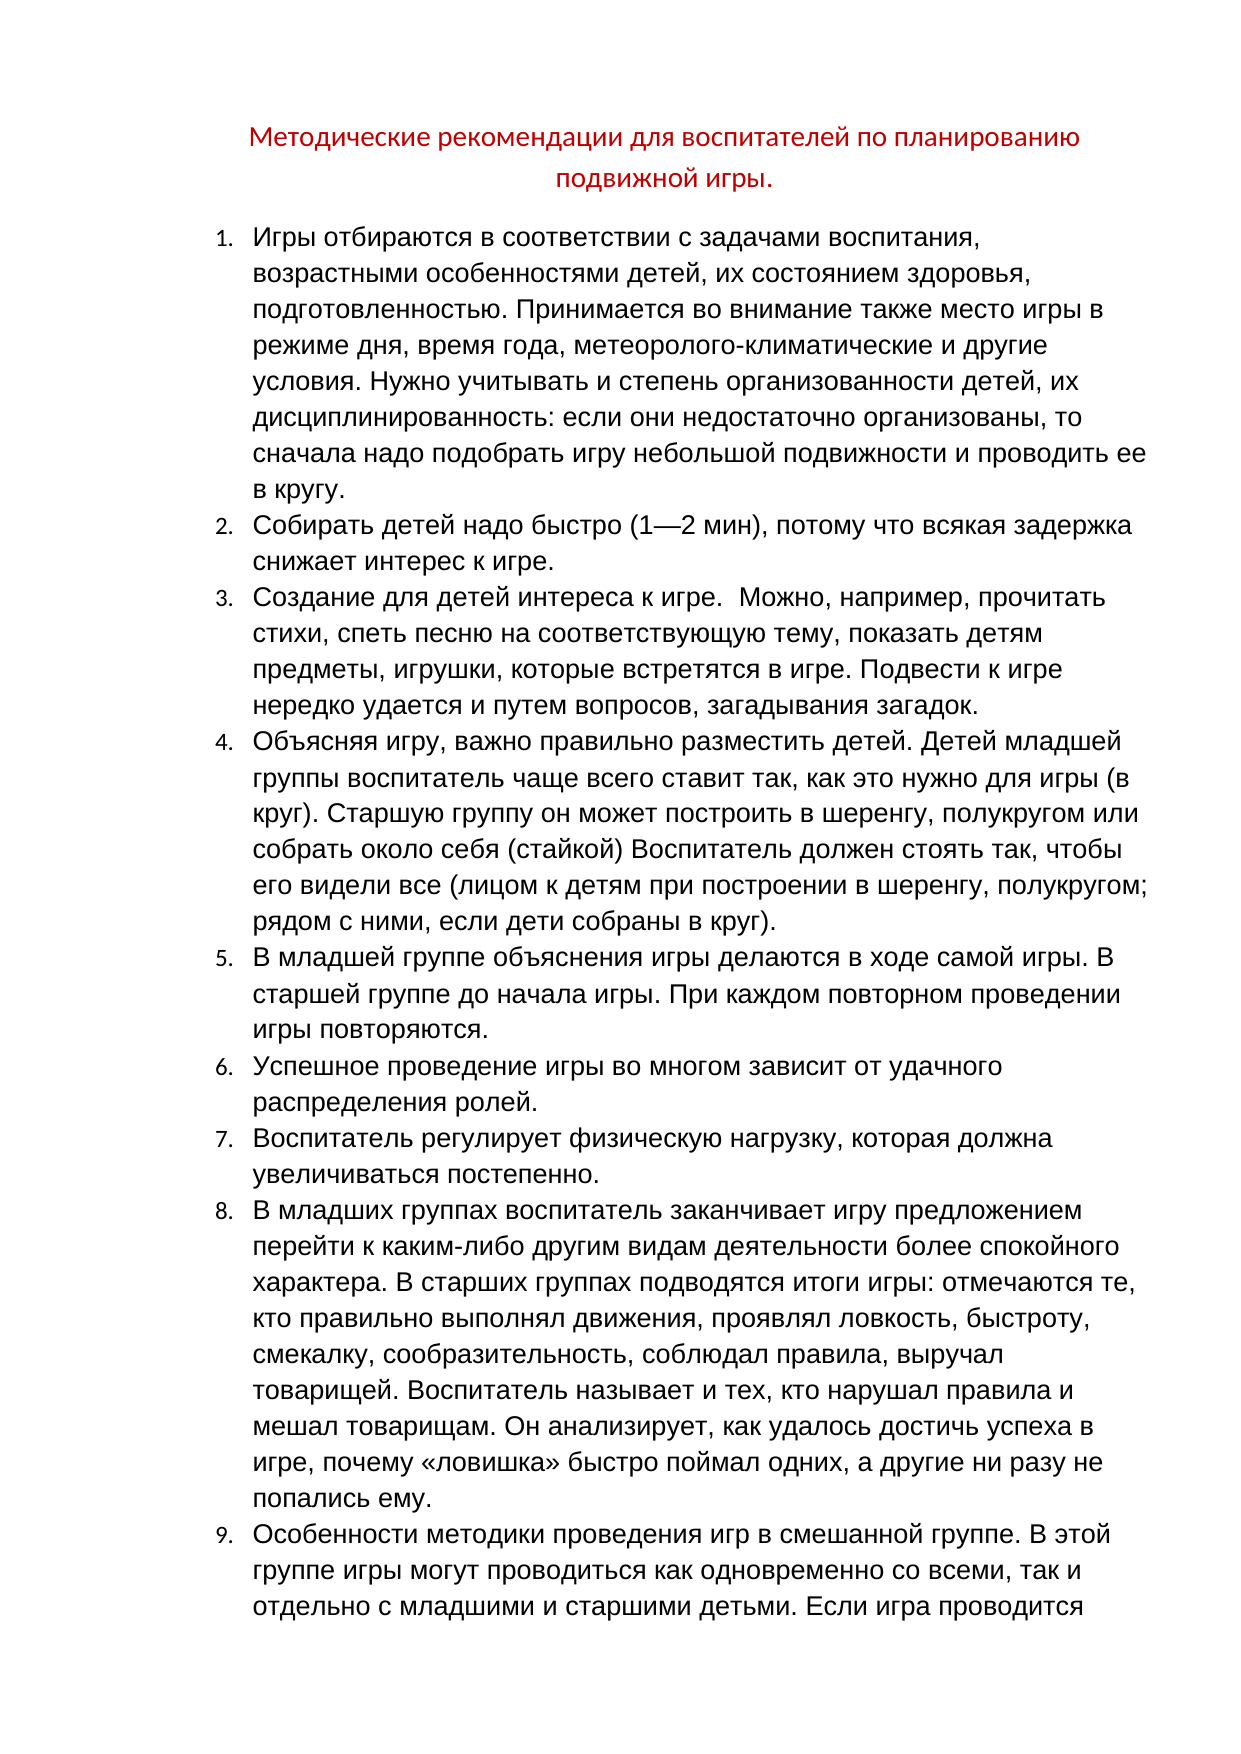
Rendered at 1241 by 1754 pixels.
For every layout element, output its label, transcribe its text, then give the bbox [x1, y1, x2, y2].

list Воспитатель регулирует физическую нагрузку, которая должна увеличиваться постепенно. [215, 1122, 1152, 1189]
list Объясняя игру, важно правильно разместить детей. Детей младшей группы воспитатель чаще всего ставит так, как это нужно для игры (в круг). Старшую группу он может построить в шеренгу, полукругом или собрать около себя (стайкой) Воспитатель должен стоять так, чтобы его видели все (лицом к детям при построении в шеренгу, полукругом; рядом с ними, если дети собраны в круг). [215, 725, 1152, 937]
list Игры отбираются в соответствии с задачами воспитания, возрастными особенностями детей, их состоянием здоровья, подготовленностью. Принимается во внимание также место игры в режиме дня, время года, метеоролого-климатические и другие условия. Нужно учитывать и степень организованности детей, их дисциплинированность: если они недостаточно организованы, то сначала надо подобрать игру небольшой подвижности и проводить ее в кругу. [215, 221, 1152, 504]
text Методические рекомендации для воспитателей по планированию подвижной игры. [177, 118, 1152, 195]
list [215, 1518, 1152, 1621]
list Успешное проведение игры во многом зависит от удачного распределения ролей. [215, 1049, 1152, 1117]
list В младшей группе объяснения игры делаются в ходе самой игры. В старшей группе до начала игры. При каждом повторном проведении игры повторяются. [215, 941, 1152, 1045]
list Создание для детей интереса к игре. Можно, например, прочитать стихи, спеть песню на соответствующую тему, показать детям предметы, игрушки, которые встретятся в игре. Подвести к игре нередко удается и путем вопросов, загадывания загадок. [215, 581, 1152, 721]
list В младших группах воспитатель заканчивает игру предложением перейти к каким-либо другим видам деятельности более спокойного характера. В старших группах подводятся итоги игры: отмечаются те, кто правильно выполнял движения, проявлял ловкость, быстроту, смекалку, сообразительность, соблюдал правила, выручал товарищей. Воспитатель называет и тех, кто нарушал правила и мешал товарищам. Он анализирует, как удалось достичь успеха в игре, почему «ловишка» быстро поймал одних, а другие ни разу не попались ему. [215, 1194, 1152, 1513]
list Собирать детей надо быстро (1—2 мин), потому что всякая задержка снижает интерес к игре. [215, 509, 1152, 576]
